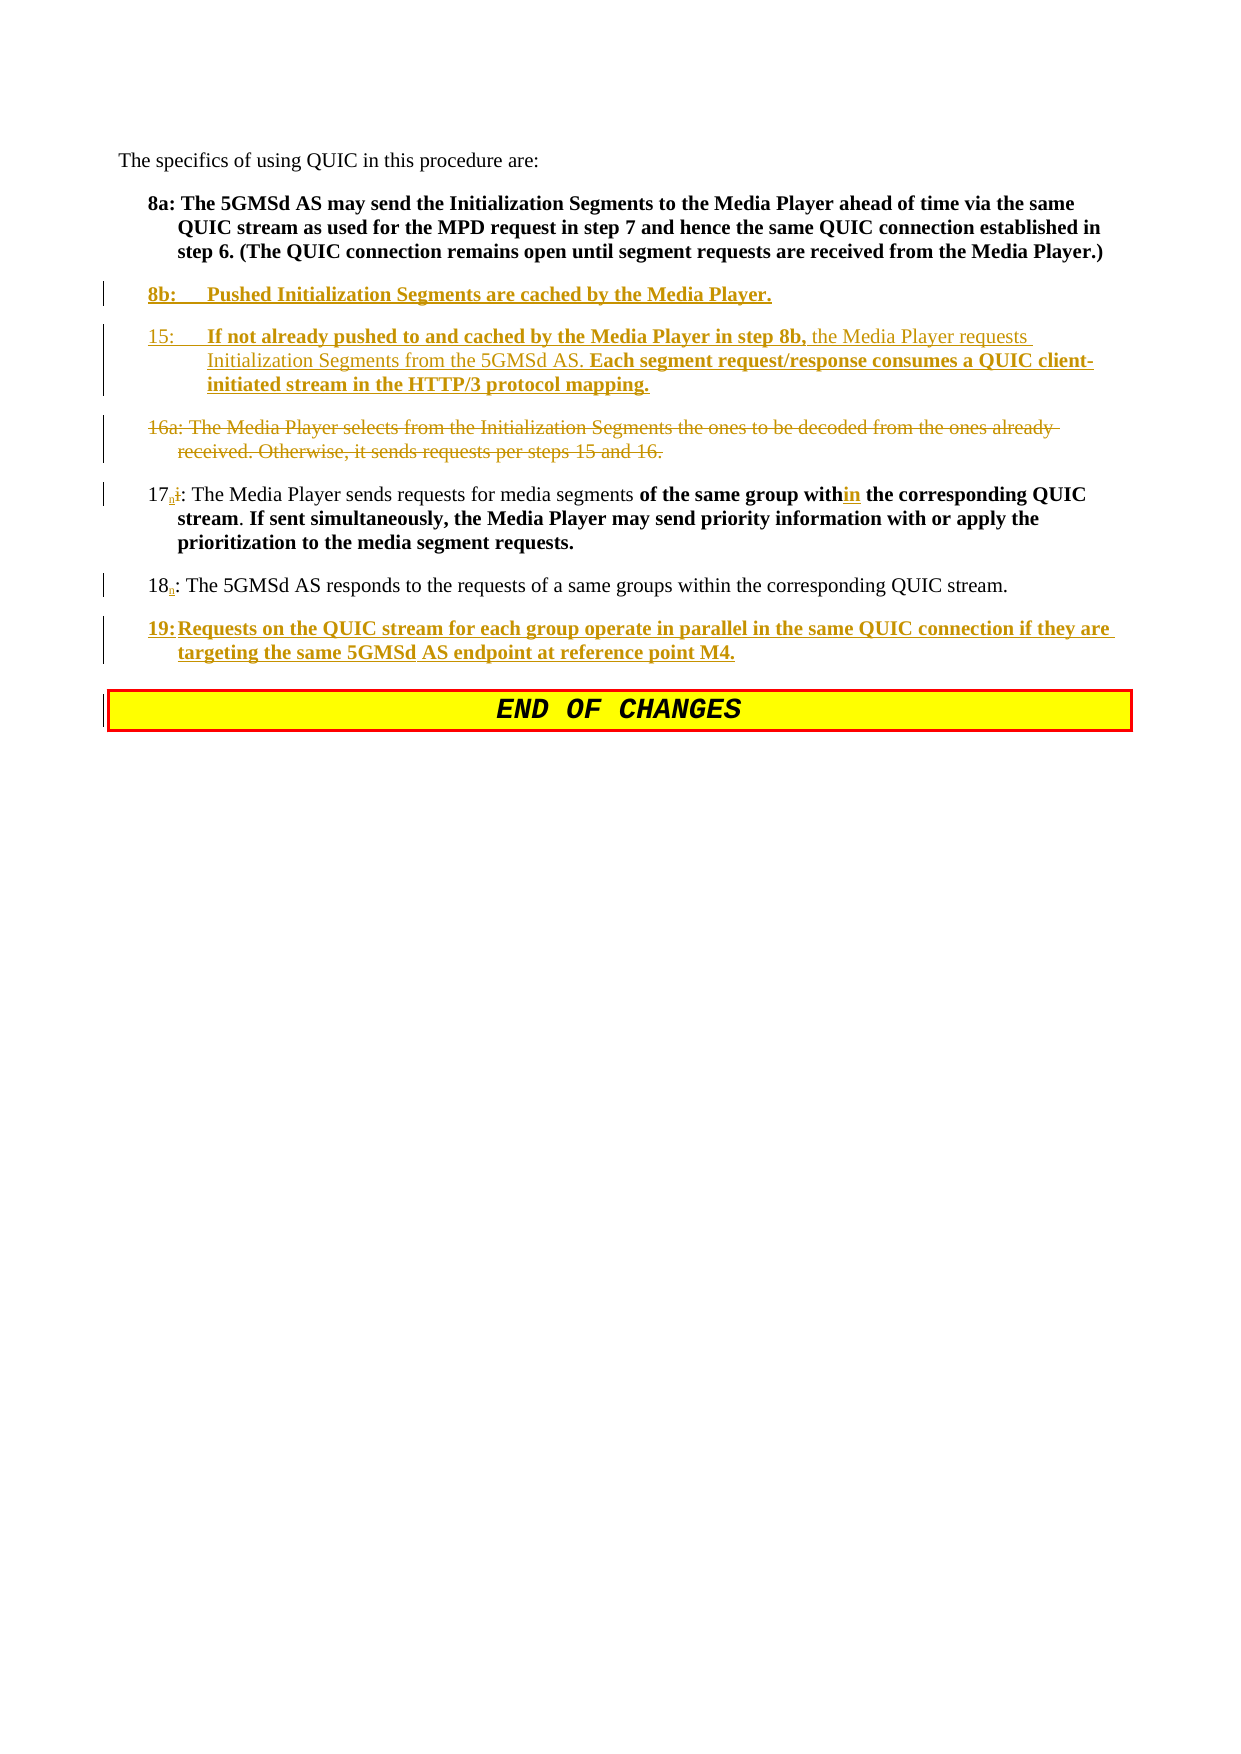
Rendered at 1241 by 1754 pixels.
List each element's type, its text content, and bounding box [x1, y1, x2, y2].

text END OF CHANGES [110, 692, 1130, 729]
text 8a: The 5GMSd AS may send the Initialization Segments to the Media Player ahead of time via the same QUIC stream as used for the MPD request in step 7 and hence the same QUIC connection established in step 6. (The QUIC connection remains open until segment requests are received from the Media Player.) [148, 191, 1122, 263]
text 18: The 5GMSd AS responds to the requests of a same groups within the corresponding QUIC stream. [148, 573, 1122, 597]
text 17: The Media Player sends requests for media segments of the same group with the corresponding QUIC stream. If sent simultaneously, the Media Player may send priority information with or apply the prioritization to the media segment requests. [148, 482, 1122, 554]
text The specifics of using QUIC in this procedure are: [118, 148, 1122, 172]
